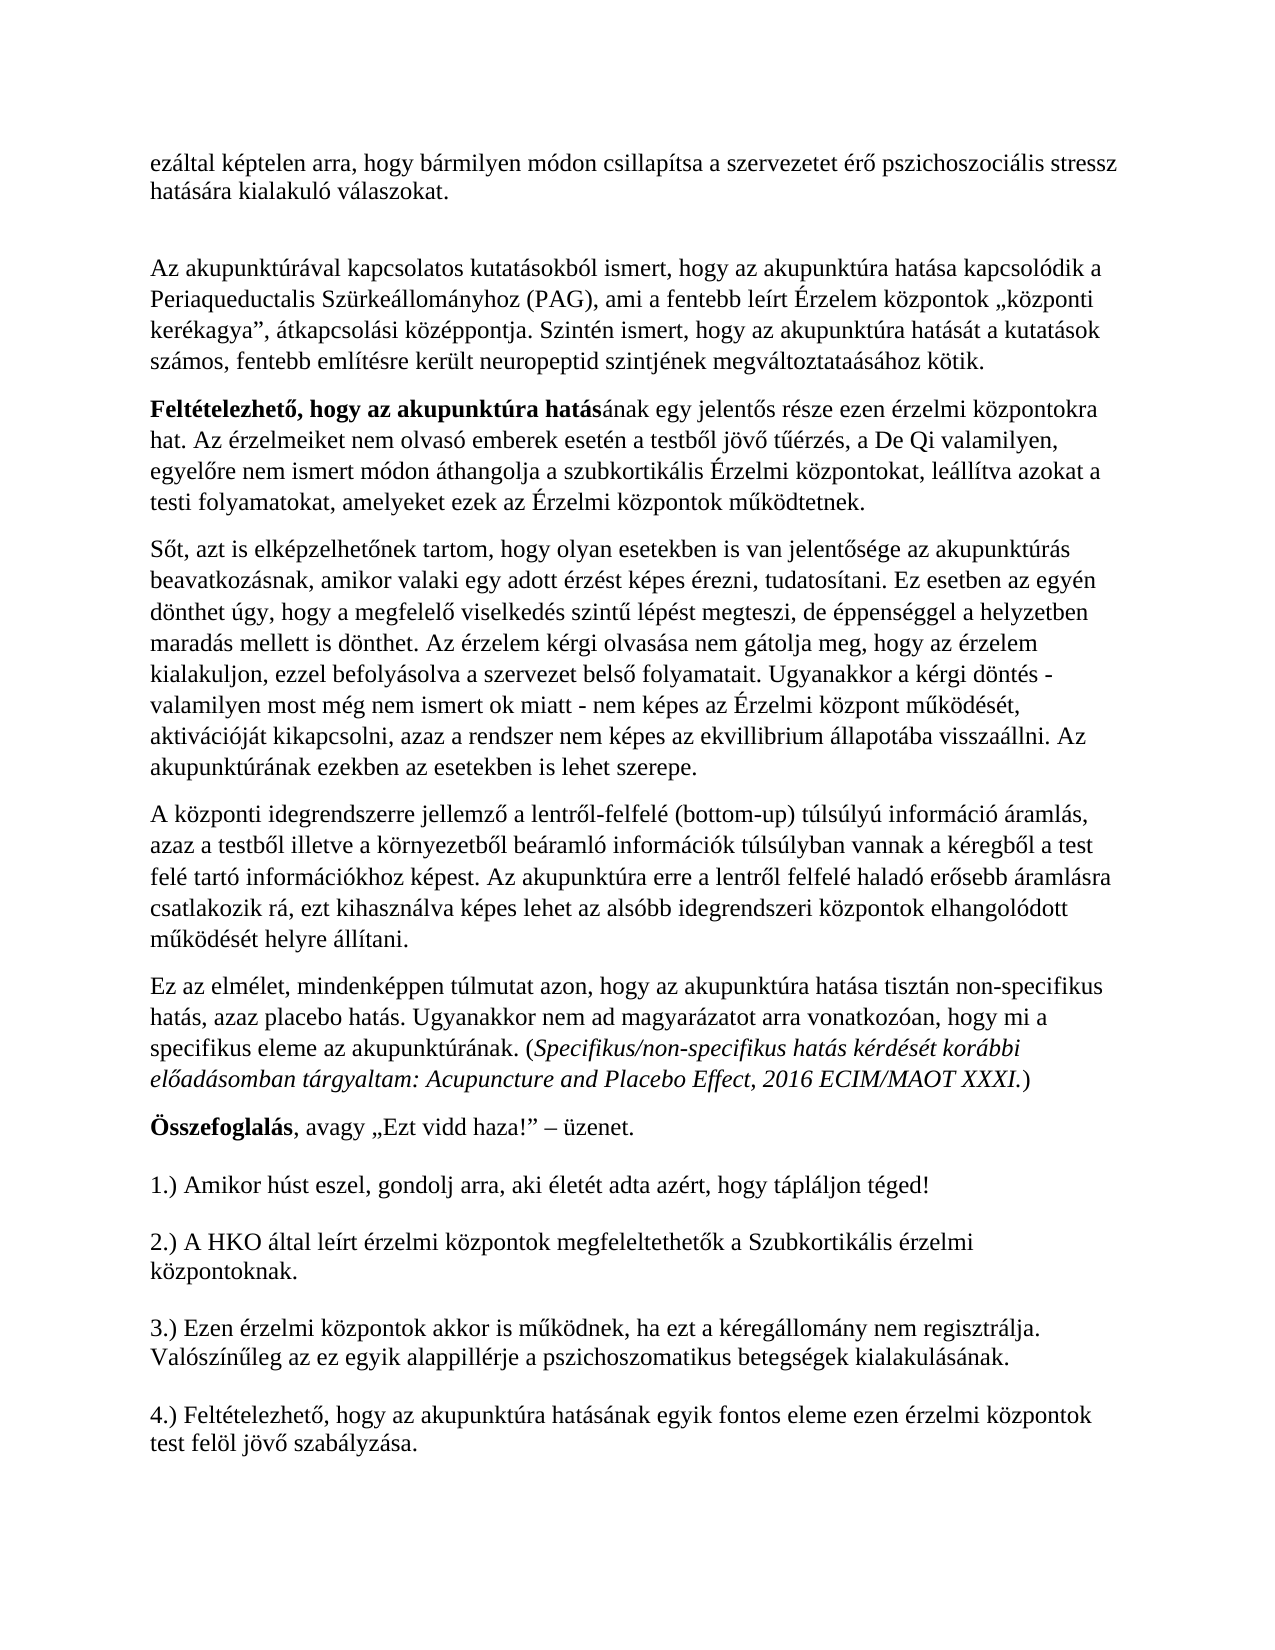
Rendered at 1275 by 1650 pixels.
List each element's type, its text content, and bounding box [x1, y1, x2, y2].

text Sőt, azt is elképzelhetőnek tartom, hogy olyan esetekben is van jelentősége az akupunktúrás beavatkozásnak, amikor valaki egy adott érzést képes érezni, tudatosítani. Ez esetben az egyén dönthet úgy, hogy a megfelelő viselkedés szintű lépést megteszi, de éppenséggel a helyzetben maradás mellett is dönthet. Az érzelem kérgi olvasása nem gátolja meg, hogy az érzelem kialakuljon, ezzel befolyásolva a szervezet belső folyamatait. Ugyanakkor a kérgi döntés - valamilyen most még nem ismert ok miatt - nem képes az Érzelmi központ működését, aktivációját kikapcsolni, azaz a rendszer nem képes az ekvillibrium állapotába visszaállni. Az akupunktúrának ezekben az esetekben is lehet szerepe. [150, 534, 1125, 781]
text 1.) Amikor húst eszel, gondolj arra, aki életét adta azért, hogy tápláljon téged! [150, 1170, 1125, 1198]
text Feltételezhető, hogy az akupunktúra hatásának egy jelentős része ezen érzelmi központokra hat. Az érzelmeiket nem olvasó emberek esetén a testből jövő tűérzés, a De Qi valamilyen, egyelőre nem ismert módon áthangolja a szubkortikális Érzelmi központokat, leállítva azokat a testi folyamatokat, amelyeket ezek az Érzelmi központok működtetnek. [150, 394, 1125, 516]
text 2.) A HKO által leírt érzelmi központok megfeleltethetők a Szubkortikális érzelmi központoknak. [150, 1227, 1125, 1285]
text Ez az elmélet, mindenképpen túlmutat azon, hogy az akupunktúra hatása tisztán non-specifikus hatás, azaz placebo hatás. Ugyanakkor nem ad magyarázatot arra vonatkozóan, hogy mi a specifikus eleme az akupunktúrának. (Specifikus/non-specifikus hatás kérdését korábbi előadásomban tárgyaltam: Acupuncture and Placebo Effect, 2016 ECIM/MAOT XXXI.) [150, 971, 1125, 1093]
text 4.) Feltételezhető, hogy az akupunktúra hatásának egyik fontos eleme ezen érzelmi központok test felöl jövő szabályzása. [150, 1400, 1125, 1457]
text Összefoglalás, avagy „Ezt vidd haza!” – üzenet. [150, 1112, 1125, 1141]
text Az akupunktúrával kapcsolatos kutatásokból ismert, hogy az akupunktúra hatása kapcsolódik a Periaqueductalis Szürkeállományhoz (PAG), ami a fentebb leírt Érzelem központok „központi kerékagya”, átkapcsolási középpontja. Szintén ismert, hogy az akupunktúra hatását a kutatások számos, fentebb említésre került neuropeptid szintjének megváltoztataásához kötik. [150, 253, 1125, 375]
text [150, 148, 1125, 205]
text 3.) Ezen érzelmi központok akkor is működnek, ha ezt a kéregállomány nem regisztrálja. Valószínűleg az ez egyik alappillérje a pszichoszomatikus betegségek kialakulásának. [150, 1313, 1125, 1371]
text A központi idegrendszerre jellemző a lentről-felfelé (bottom-up) túlsúlyú információ áramlás, azaz a testből illetve a környezetből beáramló információk túlsúlyban vannak a kéregből a test felé tartó információkhoz képest. Az akupunktúra erre a lentről felfelé haladó erősebb áramlásra csatlakozik rá, ezt kihasználva képes lehet az alsóbb idegrendszeri központok elhangolódott működését helyre állítani. [150, 799, 1125, 952]
